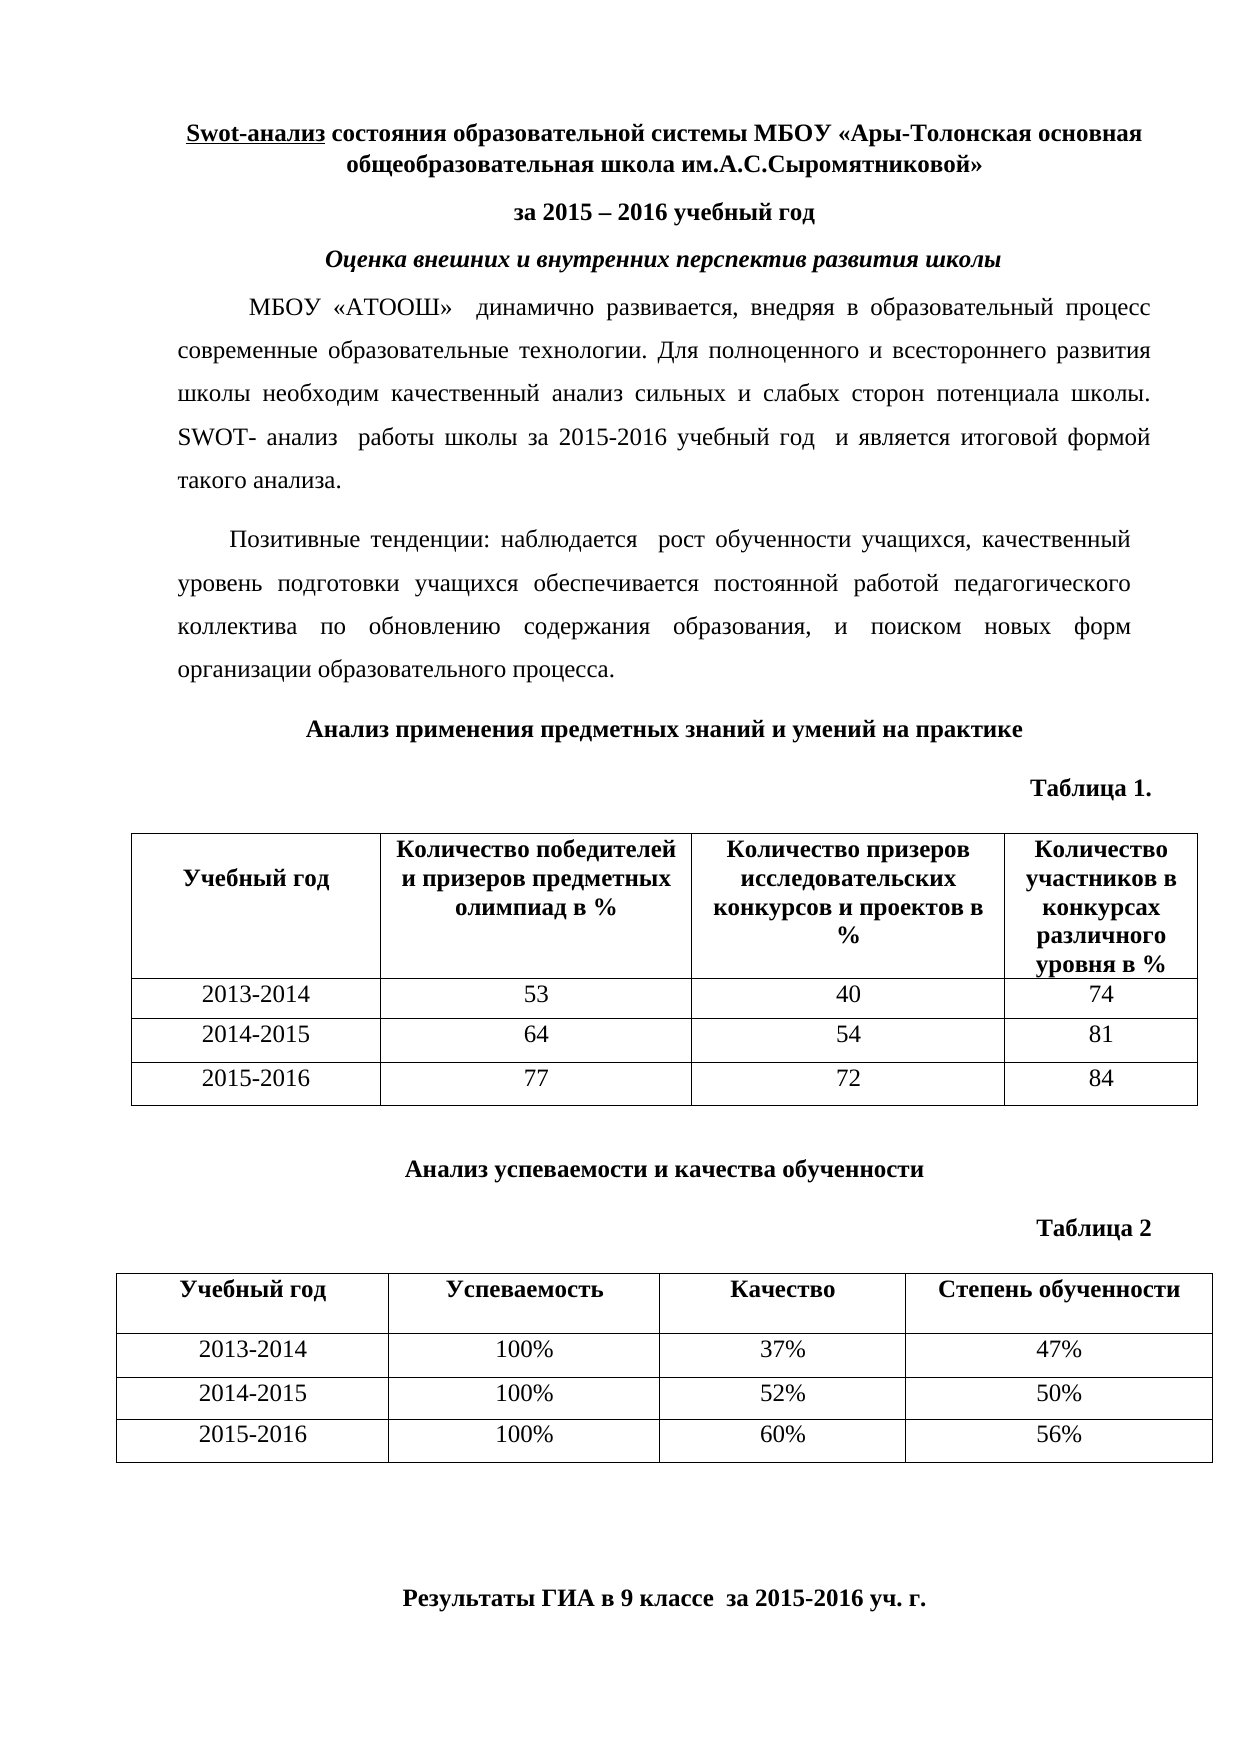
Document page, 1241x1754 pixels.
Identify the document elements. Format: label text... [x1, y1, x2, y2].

table_cell 2015-2016 [132, 1063, 380, 1105]
text Swot-анализ состояния образовательной системы МБОУ «Ары-Толонская основная общеобразовательная школа им.А.С.Сыромятниковой» [177, 118, 1152, 178]
table_header Учебный год [117, 1274, 388, 1333]
table_cell 84 [1005, 1063, 1197, 1105]
text МБОУ «АТООШ» динамично развивается, внедряя в образовательный процесс современные образовательные технологии. Для полноценного и всестороннего развития школы необходим качественный анализ сильных и слабых сторон потенциала школы. SWOT- анализ работы школы за 2015-2016 учебный год и является итоговой формой такого анализа. [177, 292, 1152, 493]
table_cell 2014-2015 [132, 1019, 380, 1062]
table_cell 72 [692, 1063, 1004, 1105]
table_header Качество [660, 1274, 905, 1333]
text Анализ успеваемости и качества обученности [177, 1154, 1152, 1182]
table_cell 100% [389, 1334, 659, 1377]
table_cell 56% [906, 1420, 1212, 1462]
table_header Учебный год [132, 834, 380, 978]
table_cell 54 [692, 1019, 1004, 1062]
table_cell 37% [660, 1334, 905, 1377]
text Таблица 1. [177, 773, 1152, 802]
table_header Успеваемость [389, 1274, 659, 1333]
table_header Количество участников в конкурсах различного уровня в % [1005, 834, 1197, 978]
table_cell 47% [906, 1334, 1212, 1377]
table_cell 100% [389, 1378, 659, 1418]
text Оценка внешних и внутренних перспектив развития школы [177, 244, 1152, 273]
table_cell 2013-2014 [117, 1334, 388, 1377]
text Таблица 2 [177, 1213, 1152, 1242]
table_header Степень обученности [906, 1274, 1212, 1333]
table_header Количество призеров исследовательских конкурсов и проектов в % [692, 834, 1004, 978]
text Анализ применения предметных знаний и умений на практике [177, 714, 1152, 742]
text за 2015 – 2016 учебный год [177, 197, 1152, 226]
table_cell 50% [906, 1378, 1212, 1418]
table_cell 77 [381, 1063, 691, 1105]
table_cell 40 [692, 979, 1004, 1018]
table_cell 2014-2015 [117, 1378, 388, 1418]
text Результаты ГИА в 9 классе за 2015-2016 уч. г. [177, 1583, 1152, 1612]
table_cell 81 [1005, 1019, 1197, 1062]
table_cell 2015-2016 [117, 1420, 388, 1462]
table_cell 52% [660, 1378, 905, 1418]
table_cell 74 [1005, 979, 1197, 1018]
text Позитивные тенденции: наблюдается рост обученности учащихся, качественный уровень подготовки учащихся обеспечивается постоянной работой педагогического коллектива по обновлению содержания образования, и поиском новых форм организации образовательного процесса. [177, 524, 1132, 683]
table_cell 100% [389, 1420, 659, 1462]
table_header Количество победителей и призеров предметных олимпиад в % [381, 834, 691, 978]
table_cell 60% [660, 1420, 905, 1462]
table_cell 64 [381, 1019, 691, 1062]
table_cell 2013-2014 [132, 979, 380, 1018]
table_cell 53 [381, 979, 691, 1018]
